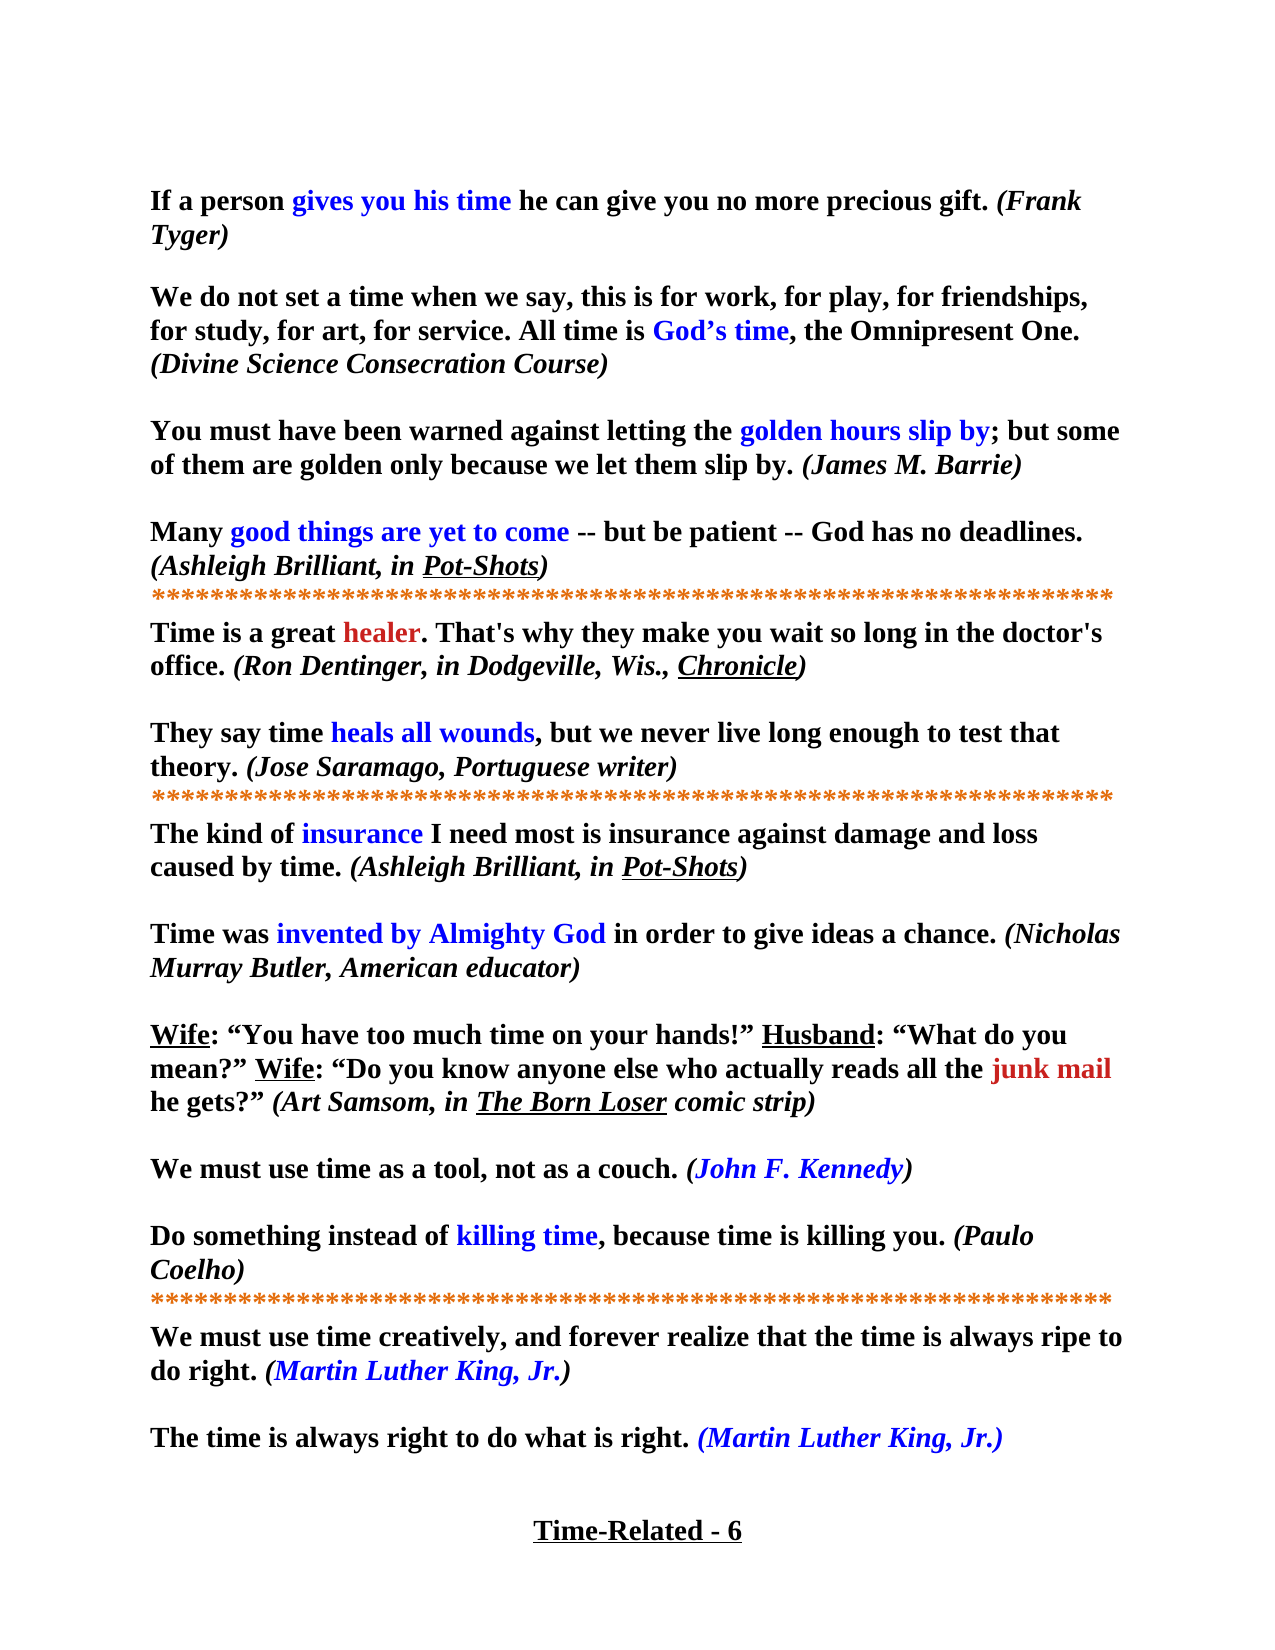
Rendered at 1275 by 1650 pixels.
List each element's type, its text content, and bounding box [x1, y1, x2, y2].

text ****************************************************************** [150, 1286, 1125, 1319]
text Wife: “You have too much time on your hands!” Husband: “What do you mean?” Wife: “Do you know anyone else who actually reads all the junk mail he gets?” (Art Samsom, in The Born Loser comic strip) [150, 1017, 1125, 1118]
text Do something instead of killing time, because time is killing you. (Paulo Coelho) [150, 1218, 1125, 1286]
text Time is a great healer. That's why they make you wait so long in the doctor's office. (Ron Dentinger, in Dodgeville, Wis., Chronicle) [150, 615, 1125, 682]
text We do not set a time when we say, this is for work, for play, for friendships, for study, for art, for service. All time is God’s time, the Omnipresent One. (Divine Science Consecration Course) [150, 279, 1125, 380]
text ****************************************************************** The kind of insurance I need most is insurance against damage and loss caused by time. (Ashleigh Brilliant, in Pot-Shots) [150, 782, 1125, 883]
text The time is always right to do what is right. (Martin Luther King, Jr.) [150, 1420, 1125, 1453]
text You must have been warned against letting the golden hours slip by; but some of them are golden only because we let them slip by. (James M. Barrie) Many good things are yet to come -- but be patient -- God has no deadlines. (Ashleigh Brilliant, in Pot-Shots) ****************************************************************** [150, 413, 1125, 615]
text We must use time creatively, and forever realize that the time is always ripe to do right. (Martin Luther King, Jr.) [150, 1319, 1125, 1386]
text If a person gives you his time he can give you no more precious gift. (Frank Tyger) [150, 183, 1125, 279]
text They say time heals all wounds, but we never live long enough to test that theory. (Jose Saramago, Portuguese writer) [150, 715, 1125, 782]
text We must use time as a tool, not as a couch. (John F. Kennedy) [150, 1151, 1125, 1185]
text Time was invented by Almighty God in order to give ideas a chance. (Nicholas Murray Butler, American educator) [150, 917, 1125, 984]
